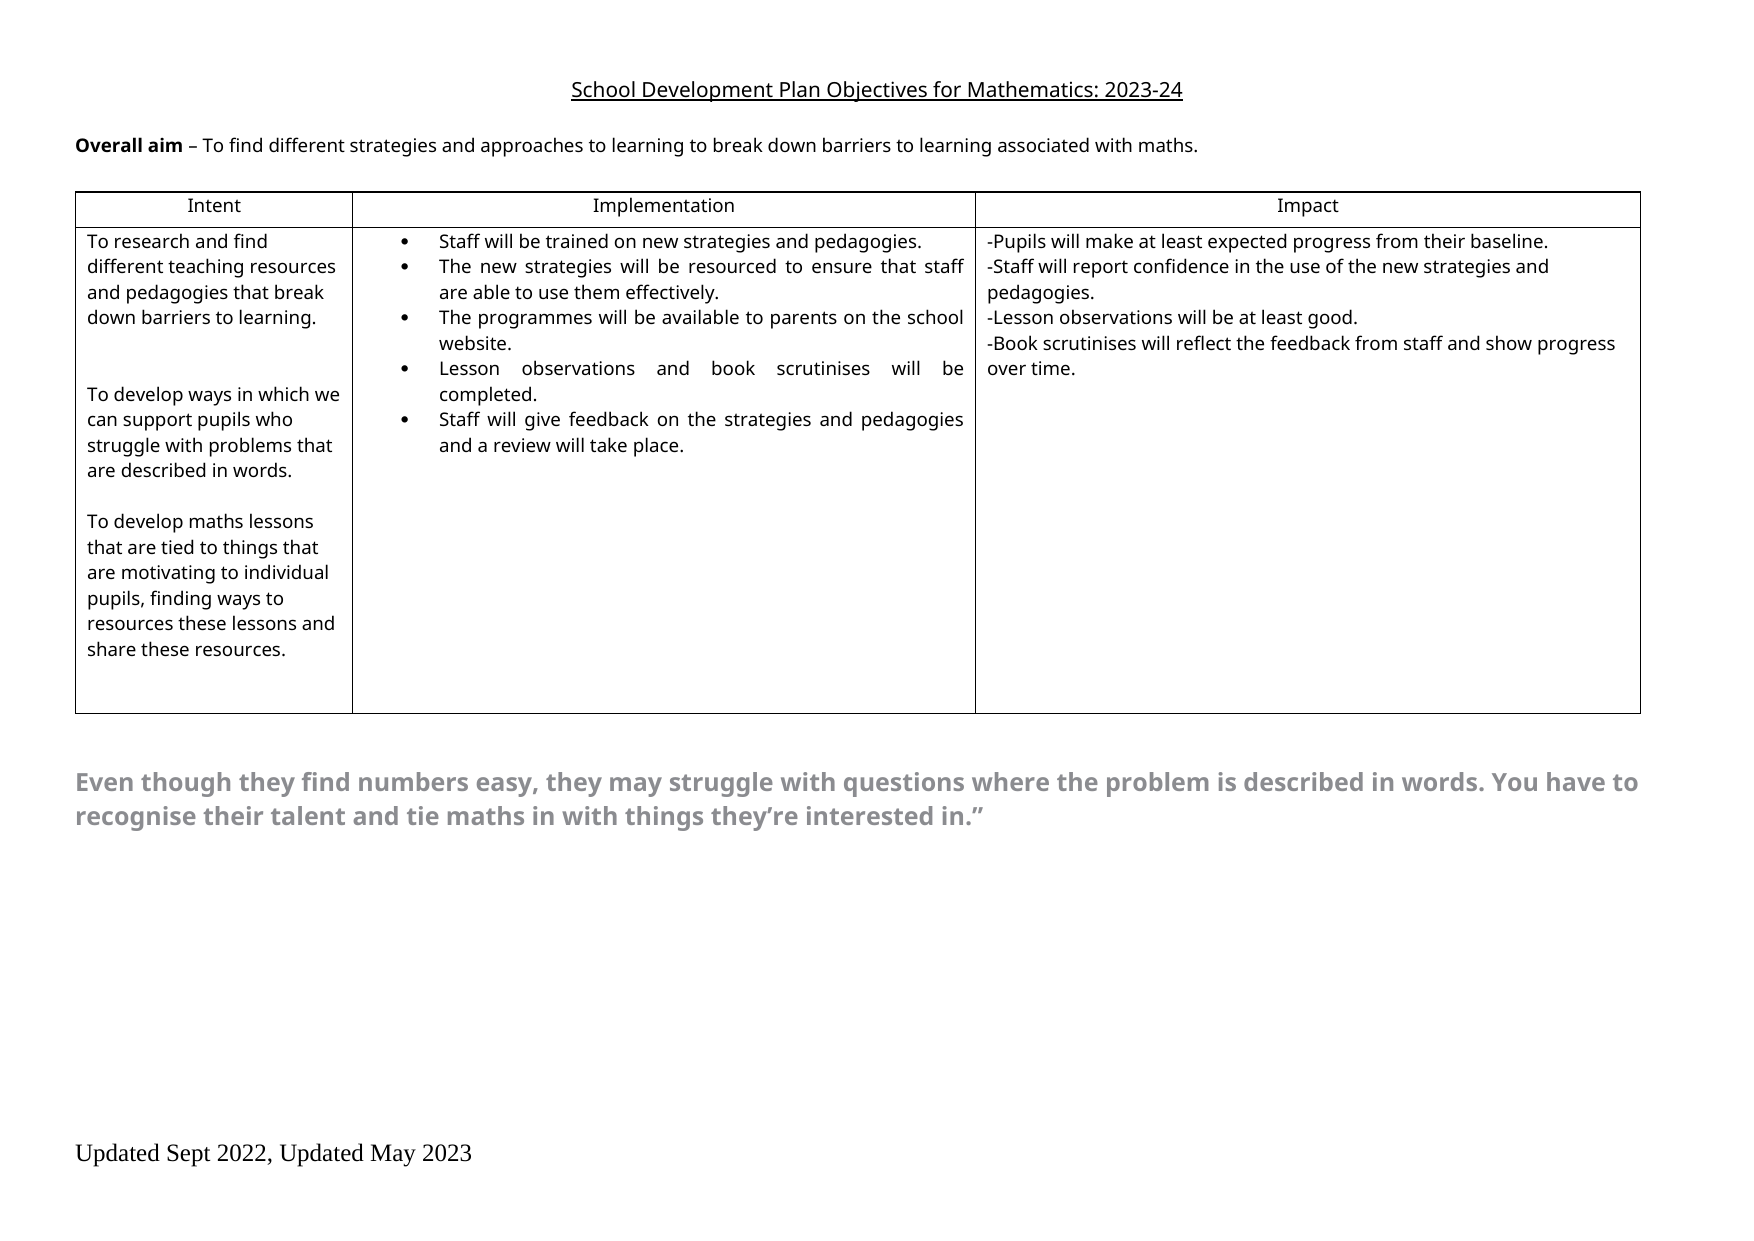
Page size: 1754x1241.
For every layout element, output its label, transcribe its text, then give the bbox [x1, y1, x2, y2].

table_header Implementation [353, 193, 975, 227]
table_cell To research and find different teaching resources and pedagogies that break down barriers to learning. To develop ways in which we can support pupils who struggle with problems that are described in words. To develop maths lessons that are tied to things that are motivating to individual pupils, finding ways to resources these lessons and share these resources. [76, 228, 352, 713]
table_header Intent [76, 193, 352, 227]
text Even though they find numbers easy, they may struggle with questions where the problem is described in words. You have to recognise their talent and tie maths in with things they’re interested in.” [984, 765, 1679, 833]
table_cell Staff will be trained on new strategies and pedagogies. The new strategies will be resourced to ensure that staff are able to use them effectively. The programmes will be available to parents on the school website. Lesson observations and book scrutinises will be completed. Staff will give feedback on the strategies and pedagogies and a review will take place. [353, 228, 975, 713]
table_cell -Pupils will make at least expected progress from their baseline. -Staff will report confidence in the use of the new strategies and pedagogies. -Lesson observations will be at least good. -Book scrutinises will reflect the feedback from staff and show progress over time. [976, 228, 1640, 713]
text School Development Plan Objectives for Mathematics: 2023-24 [75, 75, 1679, 103]
text Overall aim – To find different strategies and approaches to learning to break down barriers to learning associated with maths. [75, 132, 1679, 157]
table_header Impact [976, 193, 1640, 227]
